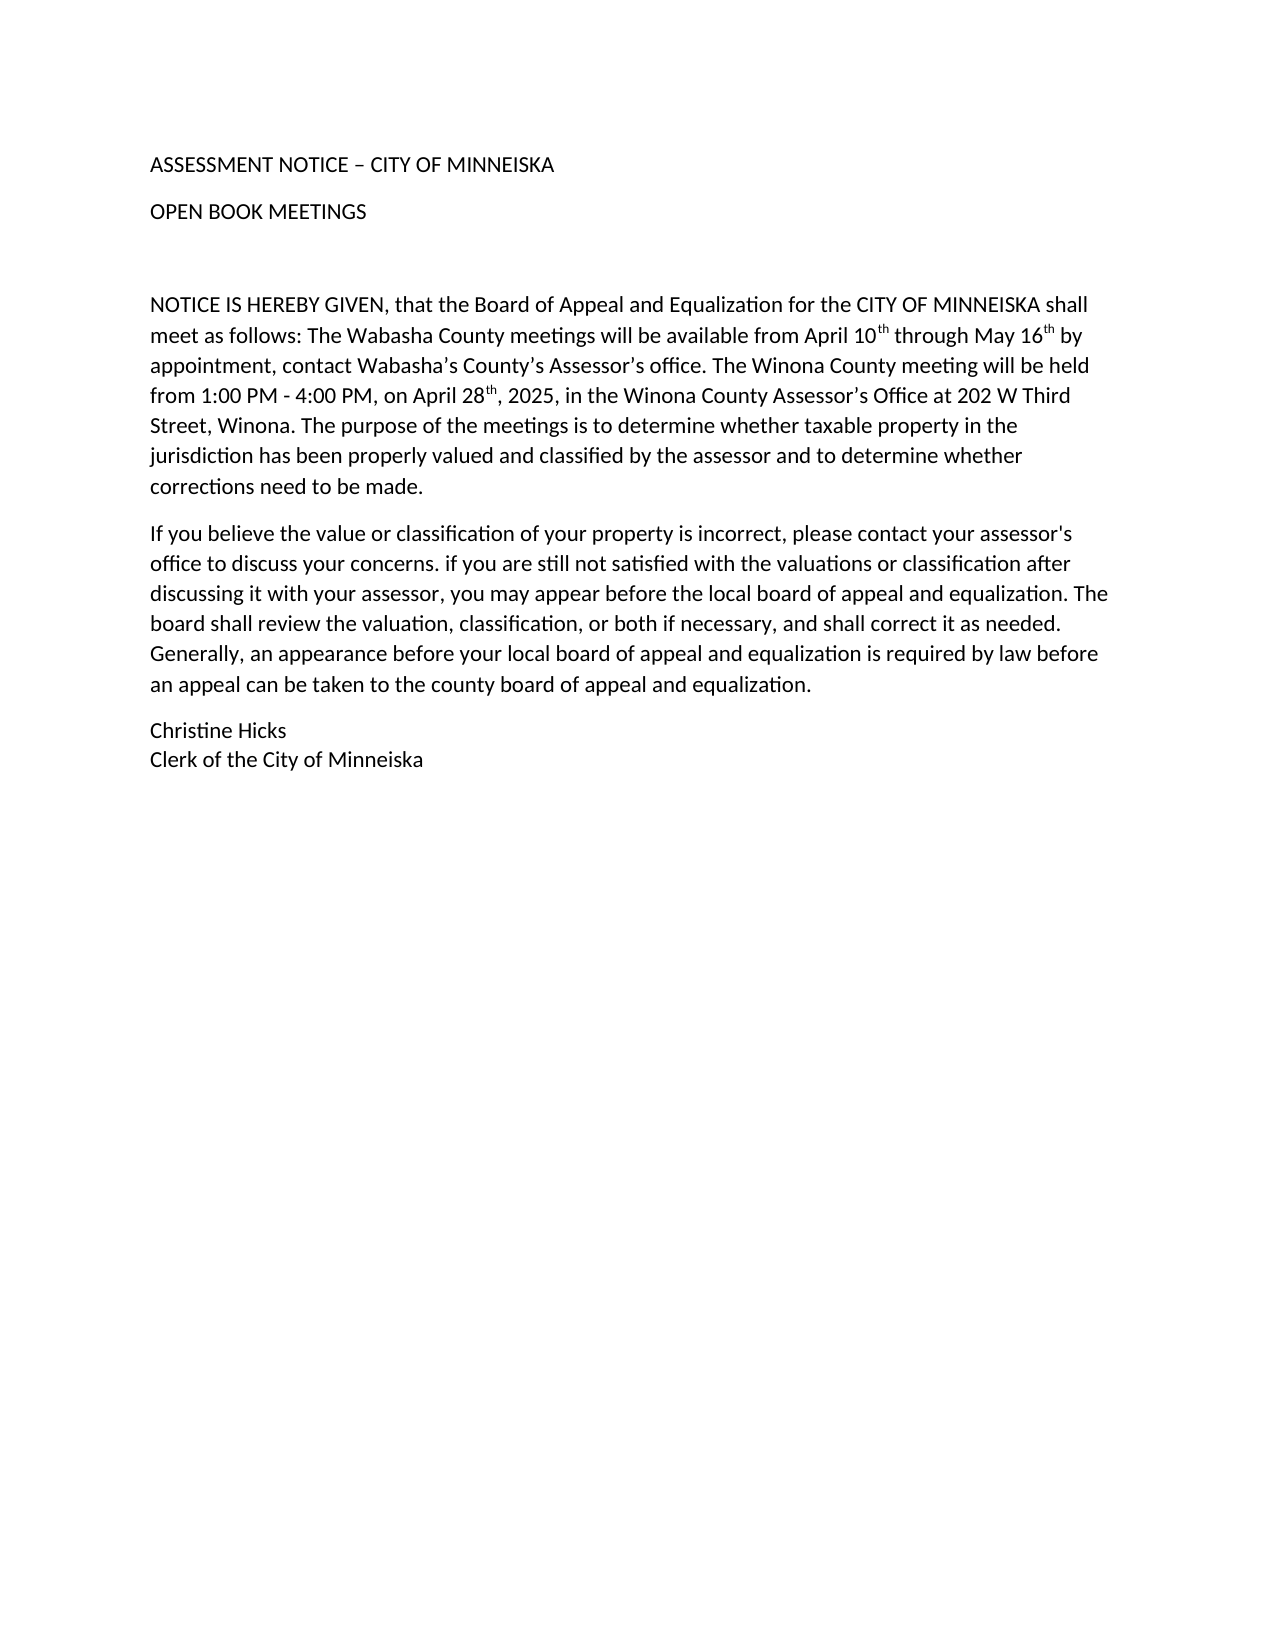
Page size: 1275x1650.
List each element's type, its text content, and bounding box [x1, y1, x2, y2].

text OPEN BOOK MEETINGS [150, 197, 1125, 225]
text NOTICE IS HEREBY GIVEN, that the Board of Appeal and Equalization for the CITY OF MINNEISKA shall meet as follows: The Wabasha County meetings will be available from April 10th through May 16th by appointment, contact Wabasha’s County’s Assessor’s office. The Winona County meeting will be held from 1:00 PM - 4:00 PM, on April 28th, 2025, in the Winona County Assessor’s Office at 202 W Third Street, Winona. The purpose of the meetings is to determine whether taxable property in the jurisdiction has been properly valued and classified by the assessor and to determine whether corrections need to be made. [150, 291, 1125, 500]
text ASSESSMENT NOTICE – CITY OF MINNEISKA [150, 150, 1125, 178]
text If you believe the value or classification of your property is incorrect, please contact your assessor's office to discuss your concerns. if you are still not satisfied with the valuations or classification after discussing it with your assessor, you may appear before the local board of appeal and equalization. The board shall review the valuation, classification, or both if necessary, and shall correct it as needed. Generally, an appearance before your local board of appeal and equalization is required by law before an appeal can be taken to the county board of appeal and equalization. [150, 519, 1125, 698]
text Christine Hicks [150, 717, 1125, 745]
text Clerk of the City of Minneiska [150, 745, 1125, 773]
